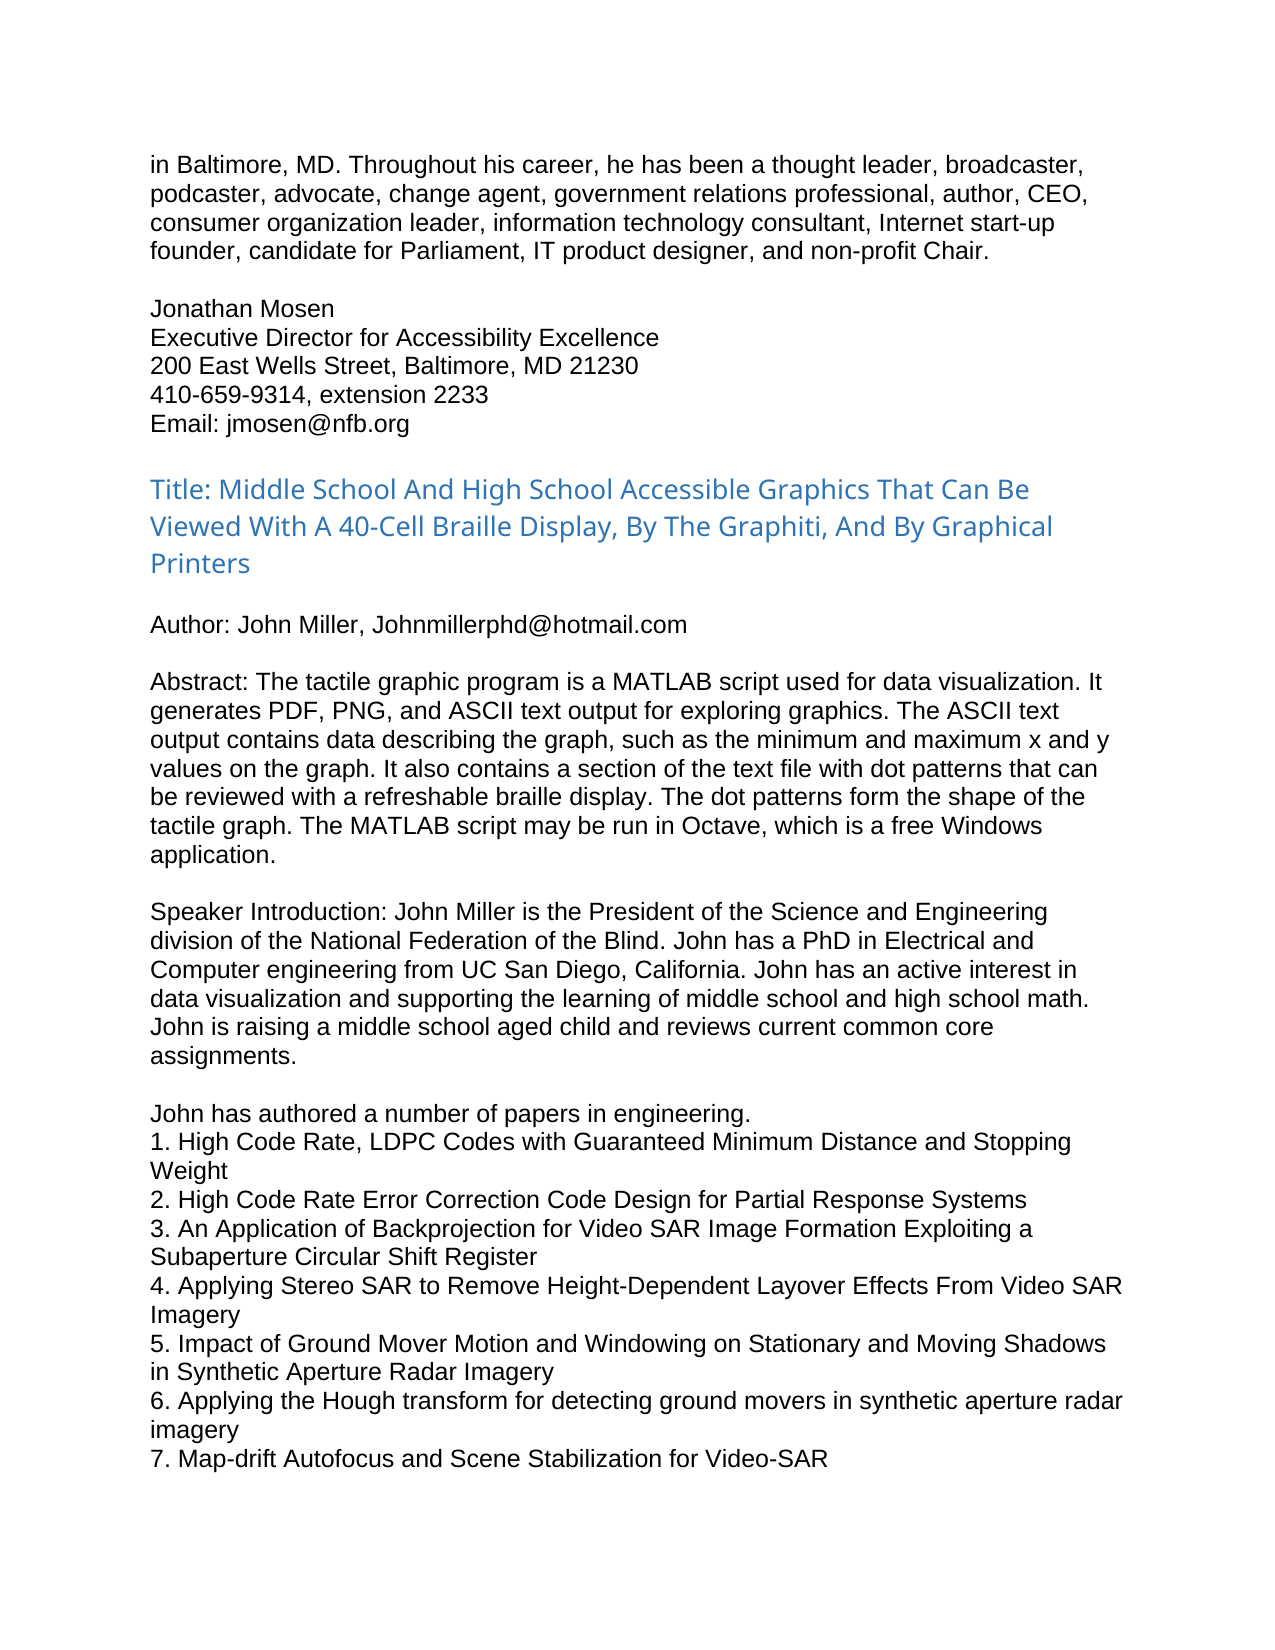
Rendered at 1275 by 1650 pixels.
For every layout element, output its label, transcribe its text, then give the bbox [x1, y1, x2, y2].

text 4. Applying Stereo SAR to Remove Height-Dependent Layover Effects From Video SAR Imagery [150, 1271, 1125, 1328]
text 1. High Code Rate, LDPC Codes with Guaranteed Minimum Distance and Stopping Weight [150, 1127, 1125, 1185]
text 6. Applying the Hough transform for detecting ground movers in synthetic aperture radar imagery [150, 1386, 1125, 1443]
subtitle Title: Middle School And High School Accessible Graphics That Can Be Viewed With A 40-Cell Braille Display, By The Graphiti, And By Graphical Printers [150, 470, 1125, 581]
text Executive Director for Accessibility Excellence [150, 322, 1125, 351]
text Email: jmosen@nfb.org [150, 409, 1125, 437]
text 410-659-9314, extension 2233 [150, 380, 1125, 409]
text 2. High Code Rate Error Correction Code Design for Partial Response Systems [150, 1185, 1125, 1213]
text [150, 150, 1125, 265]
text 200 East Wells Street, Baltimore, MD 21230 [150, 351, 1125, 380]
text Author: John Miller, Johnmillerphd@hotmail.com [150, 610, 1125, 638]
text Jonathan Mosen [150, 294, 1125, 322]
text 3. An Application of Backprojection for Video SAR Image Formation Exploiting a Subaperture Circular Shift Register [150, 1213, 1125, 1271]
text 5. Impact of Ground Mover Motion and Windowing on Stationary and Moving Shadows in Synthetic Aperture Radar Imagery [150, 1328, 1125, 1386]
text Speaker Introduction: John Miller is the President of the Science and Engineering division of the National Federation of the Blind. John has a PhD in Electrical and Computer engineering from UC San Diego, California. John has an active interest in data visualization and supporting the learning of middle school and high school math. John is raising a middle school aged child and reviews current common core assignments. [150, 897, 1125, 1070]
text John has authored a number of papers in engineering. [150, 1098, 1125, 1127]
text 7. Map-drift Autofocus and Scene Stabilization for Video-SAR [150, 1443, 1125, 1472]
text Abstract: The tactile graphic program is a MATLAB script used for data visualization. It generates PDF, PNG, and ASCII text output for exploring graphics. The ASCII text output contains data describing the graph, such as the minimum and maximum x and y values on the graph. It also contains a section of the text file with dot patterns that can be reviewed with a refreshable braille display. The dot patterns form the shape of the tactile graph. The MATLAB script may be run in Octave, which is a free Windows application. [150, 667, 1125, 868]
